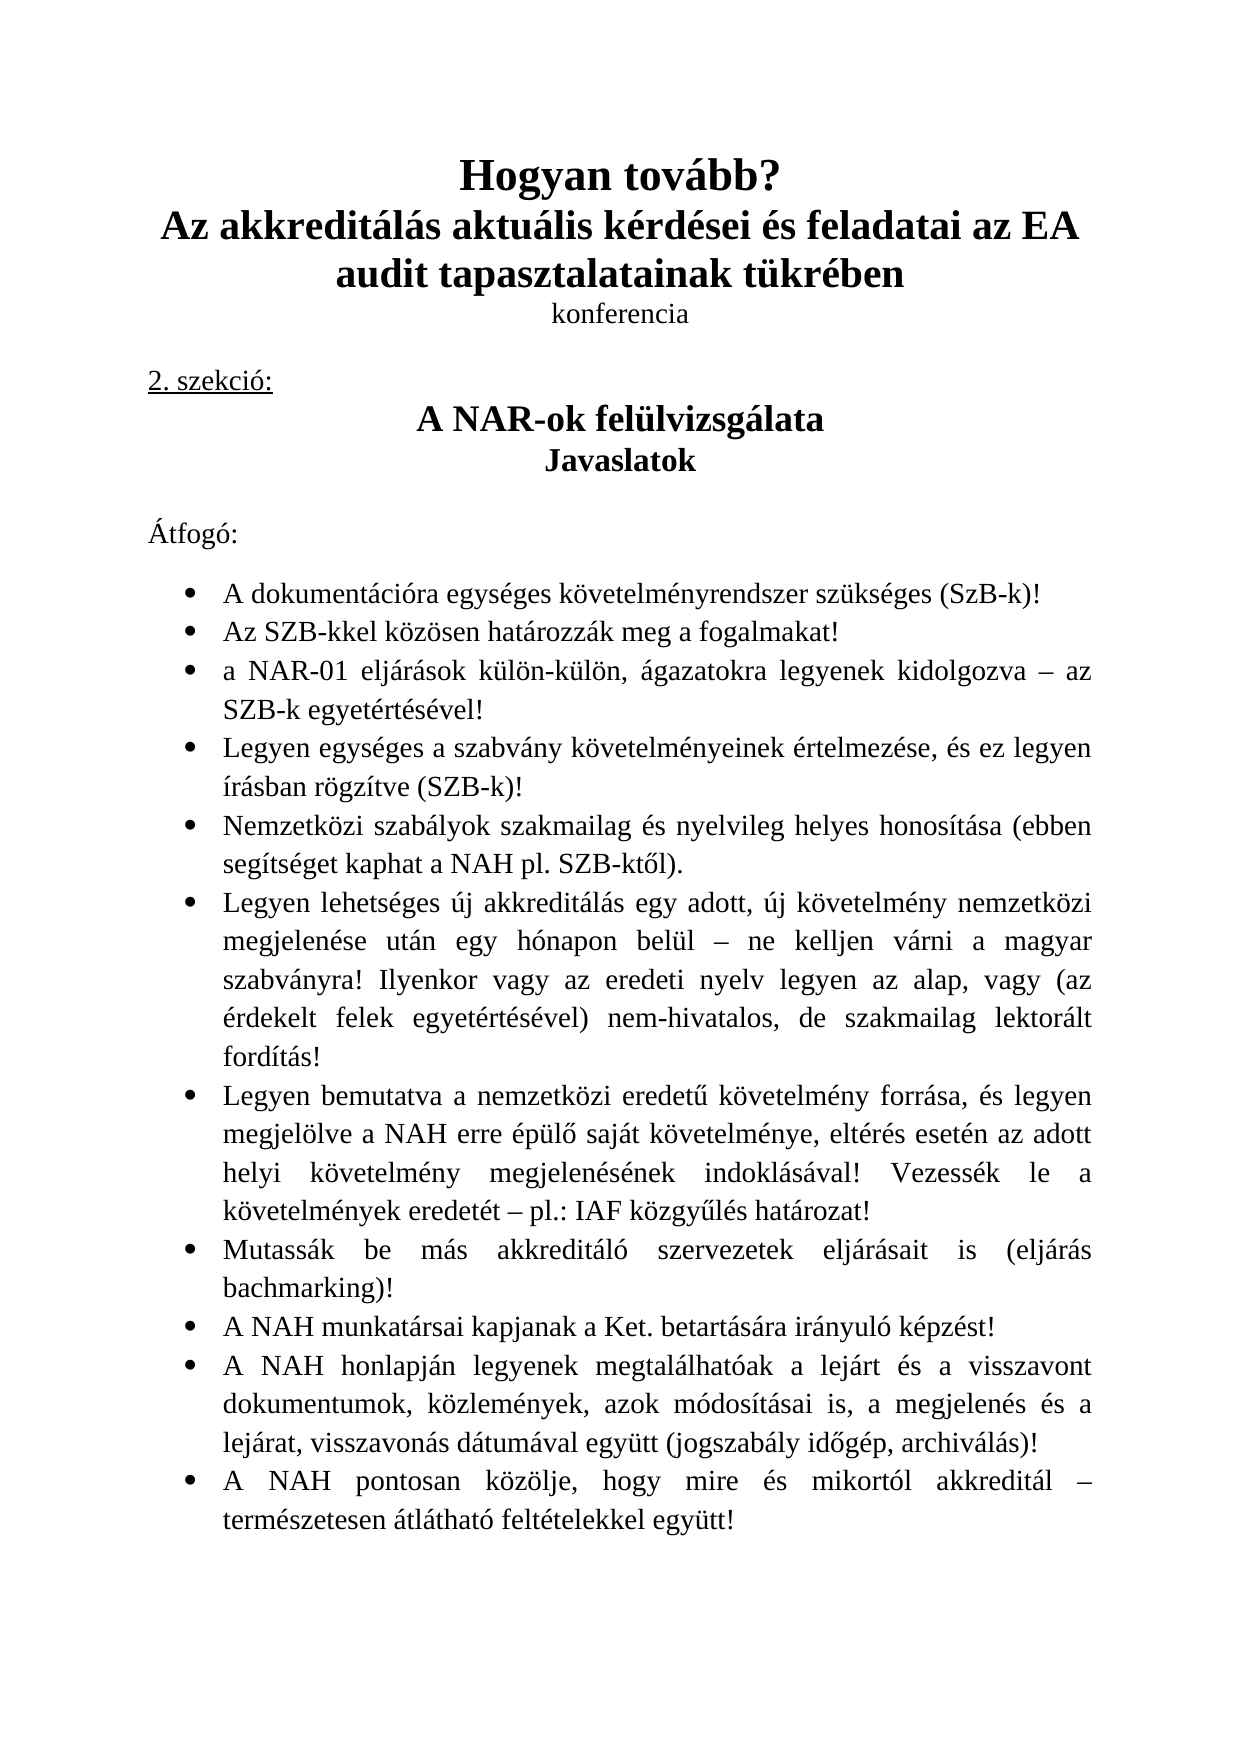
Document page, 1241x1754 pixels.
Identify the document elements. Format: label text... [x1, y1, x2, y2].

text Az akkreditálás aktuális kérdései és feladatai az EA audit tapasztalatainak tükrében [148, 200, 1093, 296]
text Javaslatok [148, 440, 1093, 478]
list Mutassák be más akkreditáló szervezetek eljárásait is (eljárás bachmarking)! [185, 1232, 1093, 1304]
list a NAR-01 eljárások külön-külön, ágazatokra legyenek kidolgozva – az SZB-k egyetértésével! [185, 653, 1093, 725]
list A NAH munkatársai kapjanak a Ket. betartására irányuló képzést! [185, 1309, 1093, 1343]
list A NAH pontosan közölje, hogy mire és mikortól akkreditál – természetesen átlátható feltételekkel együtt! [185, 1463, 1093, 1536]
list Legyen lehetséges új akkreditálás egy adott, új követelmény nemzetközi megjelenése után egy hónapon belül – ne kelljen várni a magyar szabványra! Ilyenkor vagy az eredeti nyelv legyen az alap, vagy (az érdekelt felek egyetértésével) nem-hivatalos, de szakmailag lektorált fordítás! [185, 885, 1093, 1073]
text Átfogó: [148, 517, 1093, 550]
list Nemzetközi szabályok szakmailag és nyelvileg helyes honosítása (ebben segítséget kaphat a NAH pl. SZB-ktől). [185, 808, 1093, 880]
list Legyen bemutatva a nemzetközi eredetű követelmény forrása, és legyen megjelölve a NAH erre épülő saját követelménye, eltérés esetén az adott helyi követelmény megjelenésének indoklásával! Vezessék le a követelmények eredetét – pl.: IAF közgyűlés határozat! [185, 1078, 1093, 1227]
list A dokumentációra egységes követelményrendszer szükséges (SzB-k)! [185, 576, 1093, 609]
list A NAH honlapján legyenek megtalálhatóak a lejárt és a visszavont dokumentumok, közlemények, azok módosításai is, a megjelenés és a lejárat, visszavonás dátumával együtt (jogszabály időgép, archiválás)! [185, 1348, 1093, 1458]
list Az SZB-kkel közösen határozzák meg a fogalmakat! [185, 614, 1093, 648]
text konferencia [148, 296, 1093, 330]
text A NAR-ok felülvizsgálata [148, 397, 1093, 440]
list Legyen egységes a szabvány követelményeinek értelmezése, és ez legyen írásban rögzítve (SZB-k)! [185, 730, 1093, 803]
text Hogyan tovább? [148, 148, 1093, 200]
text 2. szekció: [148, 363, 1093, 397]
